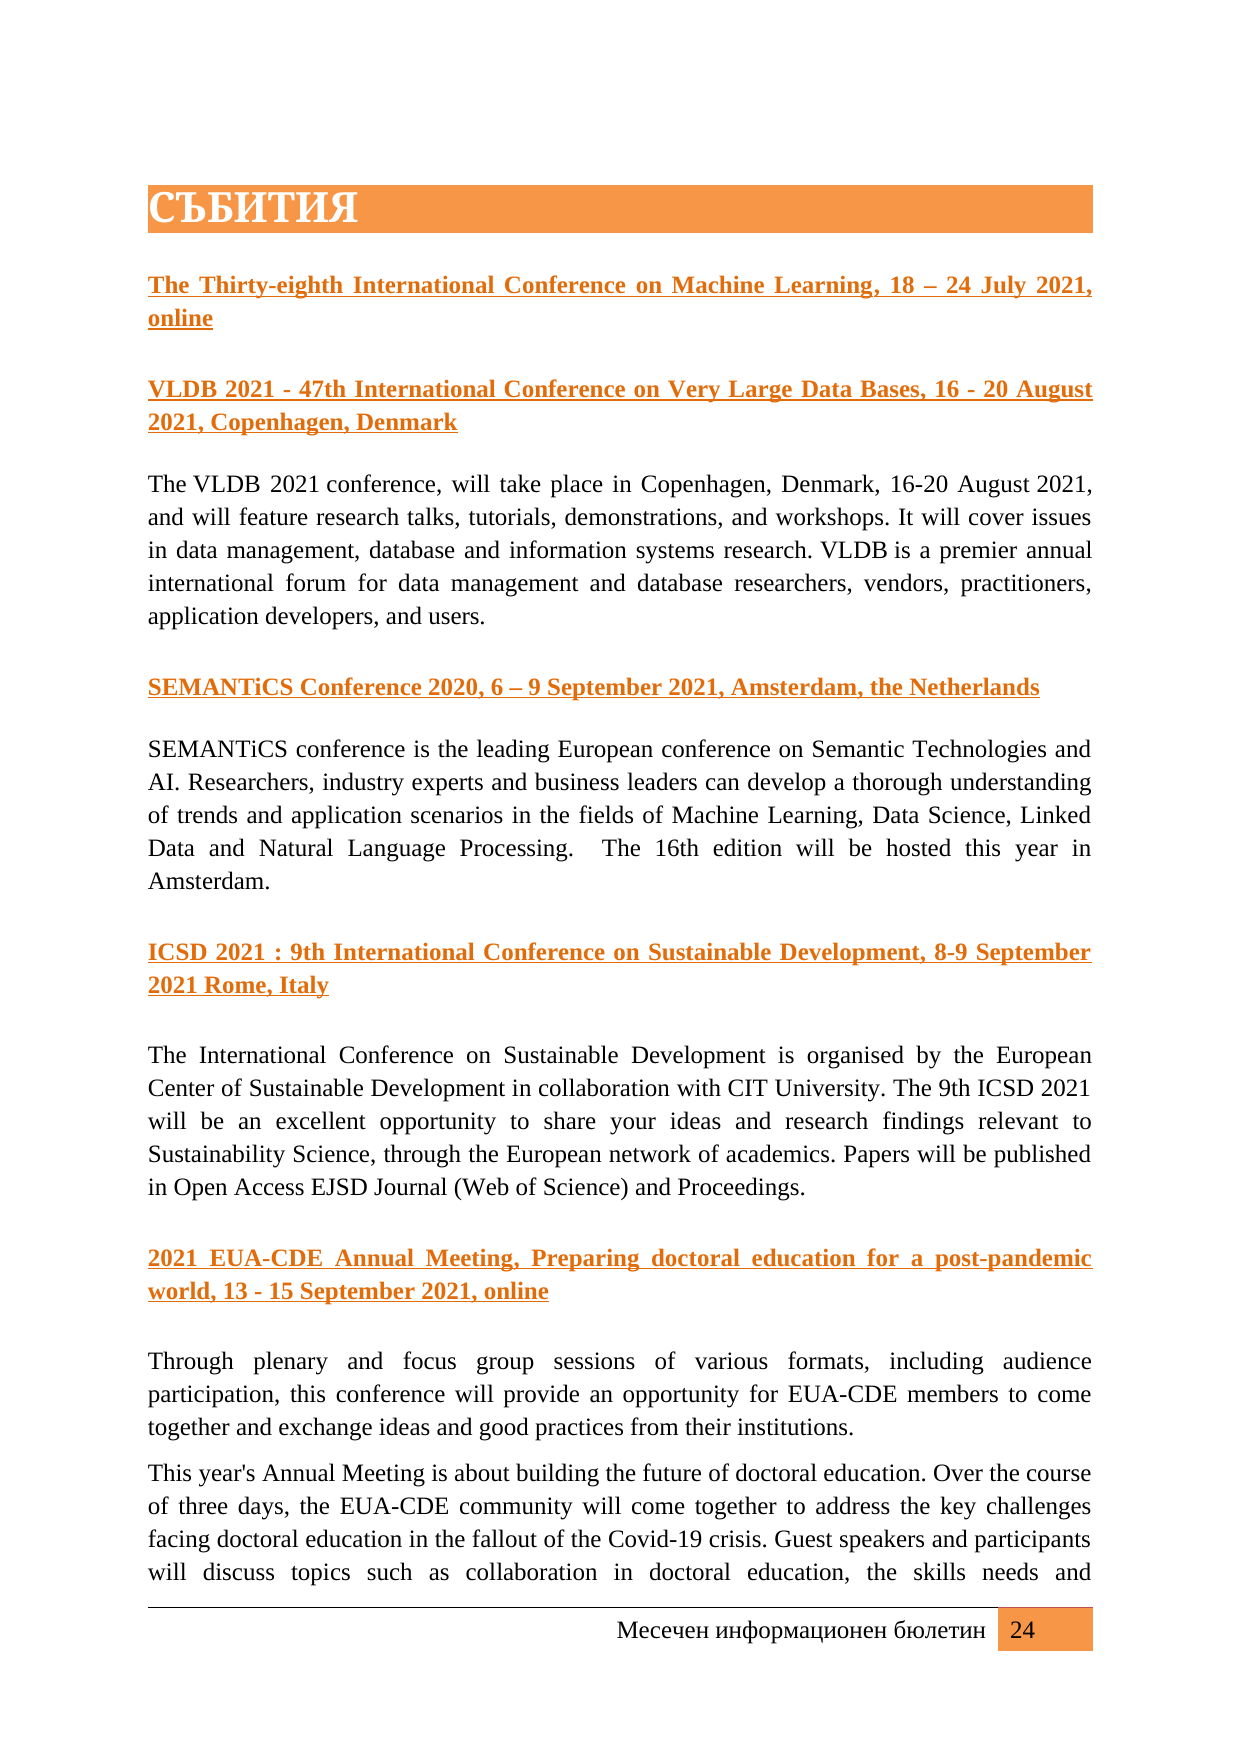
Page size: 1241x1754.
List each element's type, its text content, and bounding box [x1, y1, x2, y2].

text The Thirty-eighth International Conference on Machine Learning, 18 – 24 July 2021, online [148, 271, 1093, 332]
text The International Conference on Sustainable Development is organised by the European Center of Sustainable Development in collaboration with CIT University. The 9th ICSD 2021 will be an excellent opportunity to share your ideas and research findings relevant to Sustainability Science, through the European network of academics. Papers will be published in Open Access EJSD Journal (Web of Science) and Proceedings. [148, 1040, 1093, 1201]
text СЪБИТИЯ [148, 185, 1093, 233]
text 2021 EUA-CDE Annual Meeting, Preparing doctoral education for a post-pandemic world, 13 - 15 September 2021, online [148, 1269, 1093, 1304]
text 2021 EUA-CDE Annual Meeting, Preparing doctoral education for a post-pandemic world, 13 - 15 September 2021, online [148, 1243, 1093, 1268]
text Through plenary and focus group sessions of various formats, including audience participation, this conference will provide an opportunity for EUA-CDE members to come together and exchange ideas and good practices from their institutions. [148, 1346, 1093, 1441]
text VLDB 2021 - 47th International Conference on Very Large Data Bases, 16 - 20 August 2021, Copenhagen, Denmark [148, 401, 1093, 436]
text ICSD 2021 : 9th International Conference on Sustainable Development, 8-9 September 2021 Rome, Italy [148, 937, 1093, 998]
text SEMANTiCS conference is the leading European conference on Semantic Technologies and AI. Researchers, industry experts and business leaders can develop a thorough understanding of trends and application scenarios in the fields of Machine Learning, Data Science, Linked Data and Natural Language Processing. The 16th edition will be hosted this year in Amsterdam. [148, 734, 1093, 895]
text The VLDB 2021 conference, will take place in Copenhagen, Denmark, 16-20 August 2021, and will feature research talks, tutorials, demonstrations, and workshops. It will cover issues in data management, database and information systems research. VLDB is a premier annual international forum for data management and database researchers, vendors, practitioners, application developers, and users. [148, 469, 1093, 630]
text VLDB 2021 - 47th International Conference on Very Large Data Bases, 16 - 20 August 2021, Copenhagen, Denmark [148, 374, 1093, 399]
text SEMANTiCS Conference 2020, 6 – 9 September 2021, Amsterdam, the Netherlands [148, 672, 1093, 701]
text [148, 1458, 1093, 1586]
